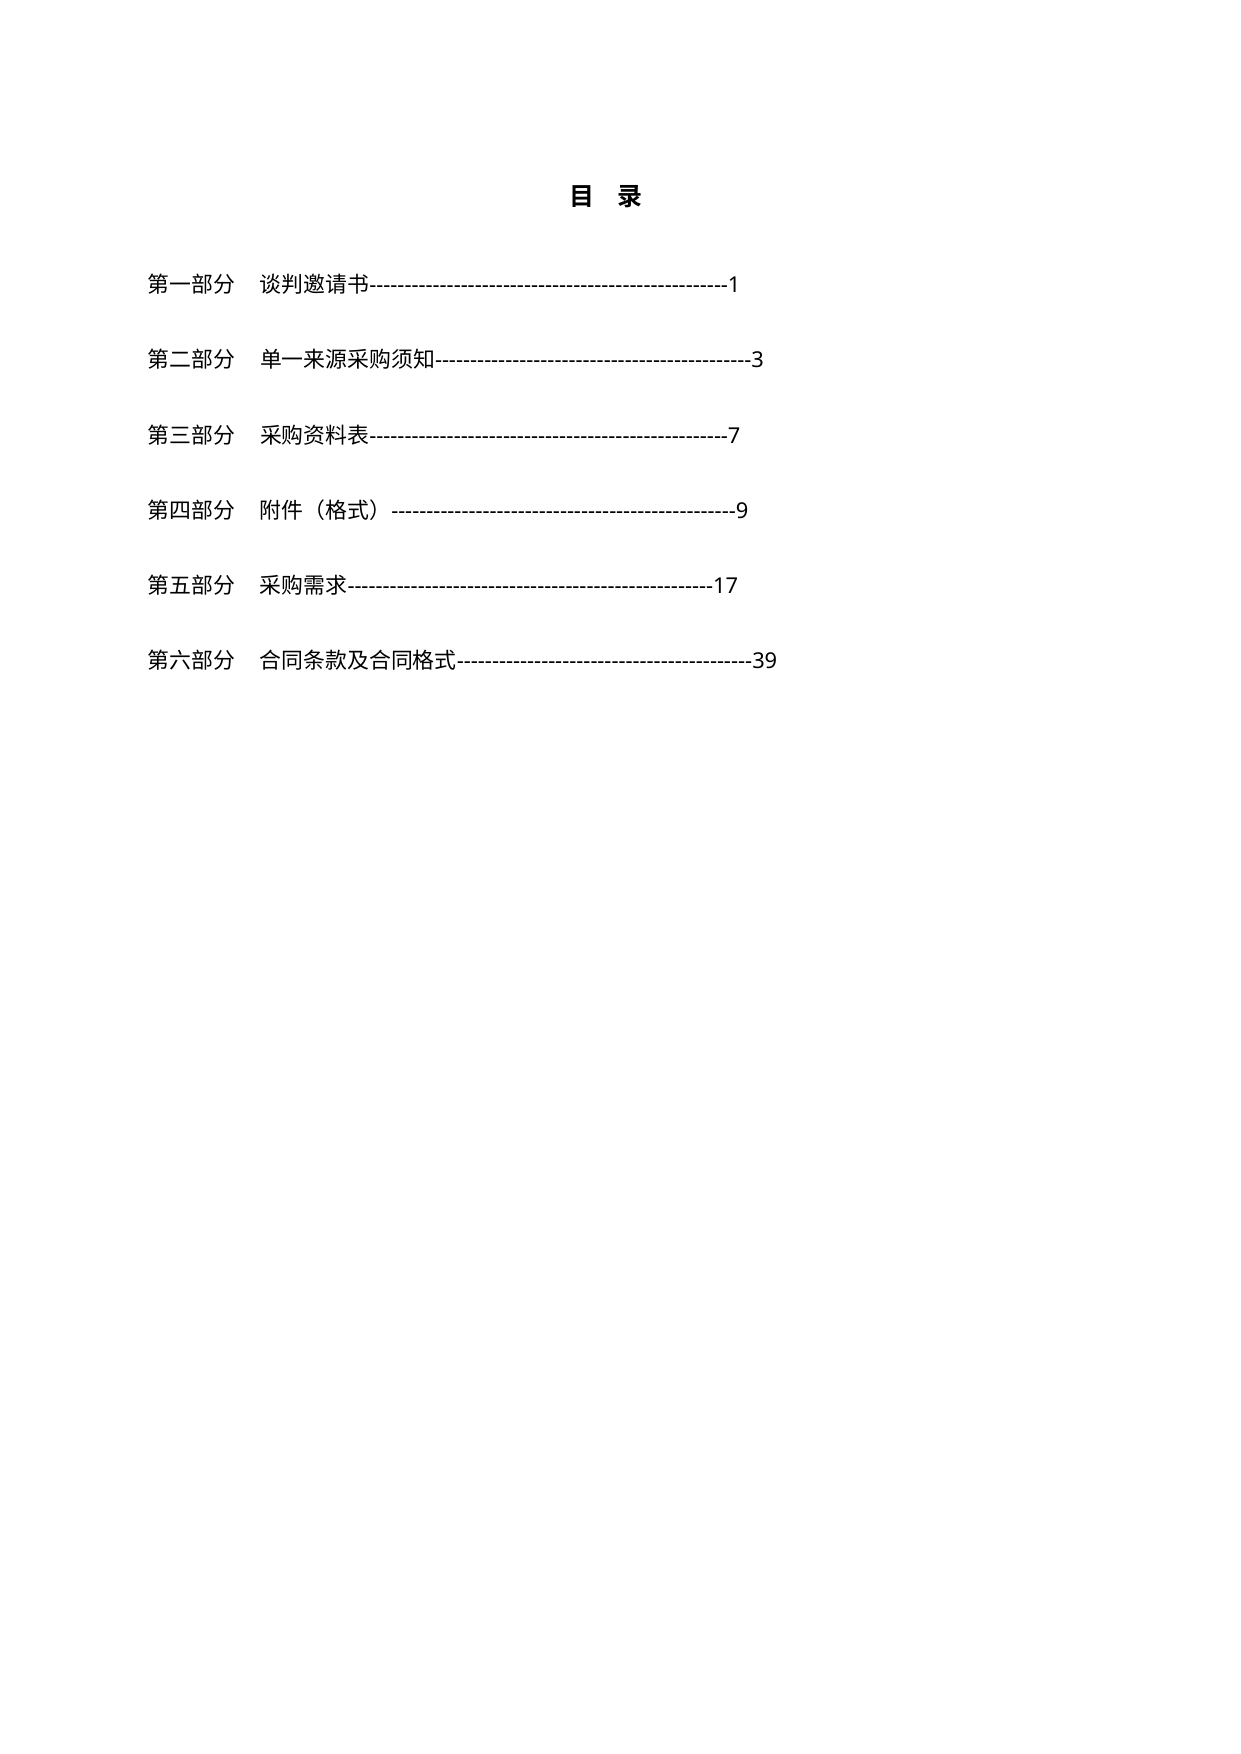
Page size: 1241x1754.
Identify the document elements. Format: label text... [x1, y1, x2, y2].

text 第四部分 附件（格式）-------------------------------------------------9 [148, 479, 1063, 538]
text 目 录 [148, 164, 1063, 224]
text 第二部分 单一来源采购须知---------------------------------------------3 [148, 329, 1063, 388]
text 第三部分 采购资料表---------------------------------------------------7 [148, 404, 1063, 463]
text 第六部分 合同条款及合同格式------------------------------------------39 [148, 629, 1063, 689]
text 第一部分 谈判邀请书---------------------------------------------------1 [148, 253, 1063, 313]
text 第五部分 采购需求----------------------------------------------------17 [148, 554, 1063, 614]
